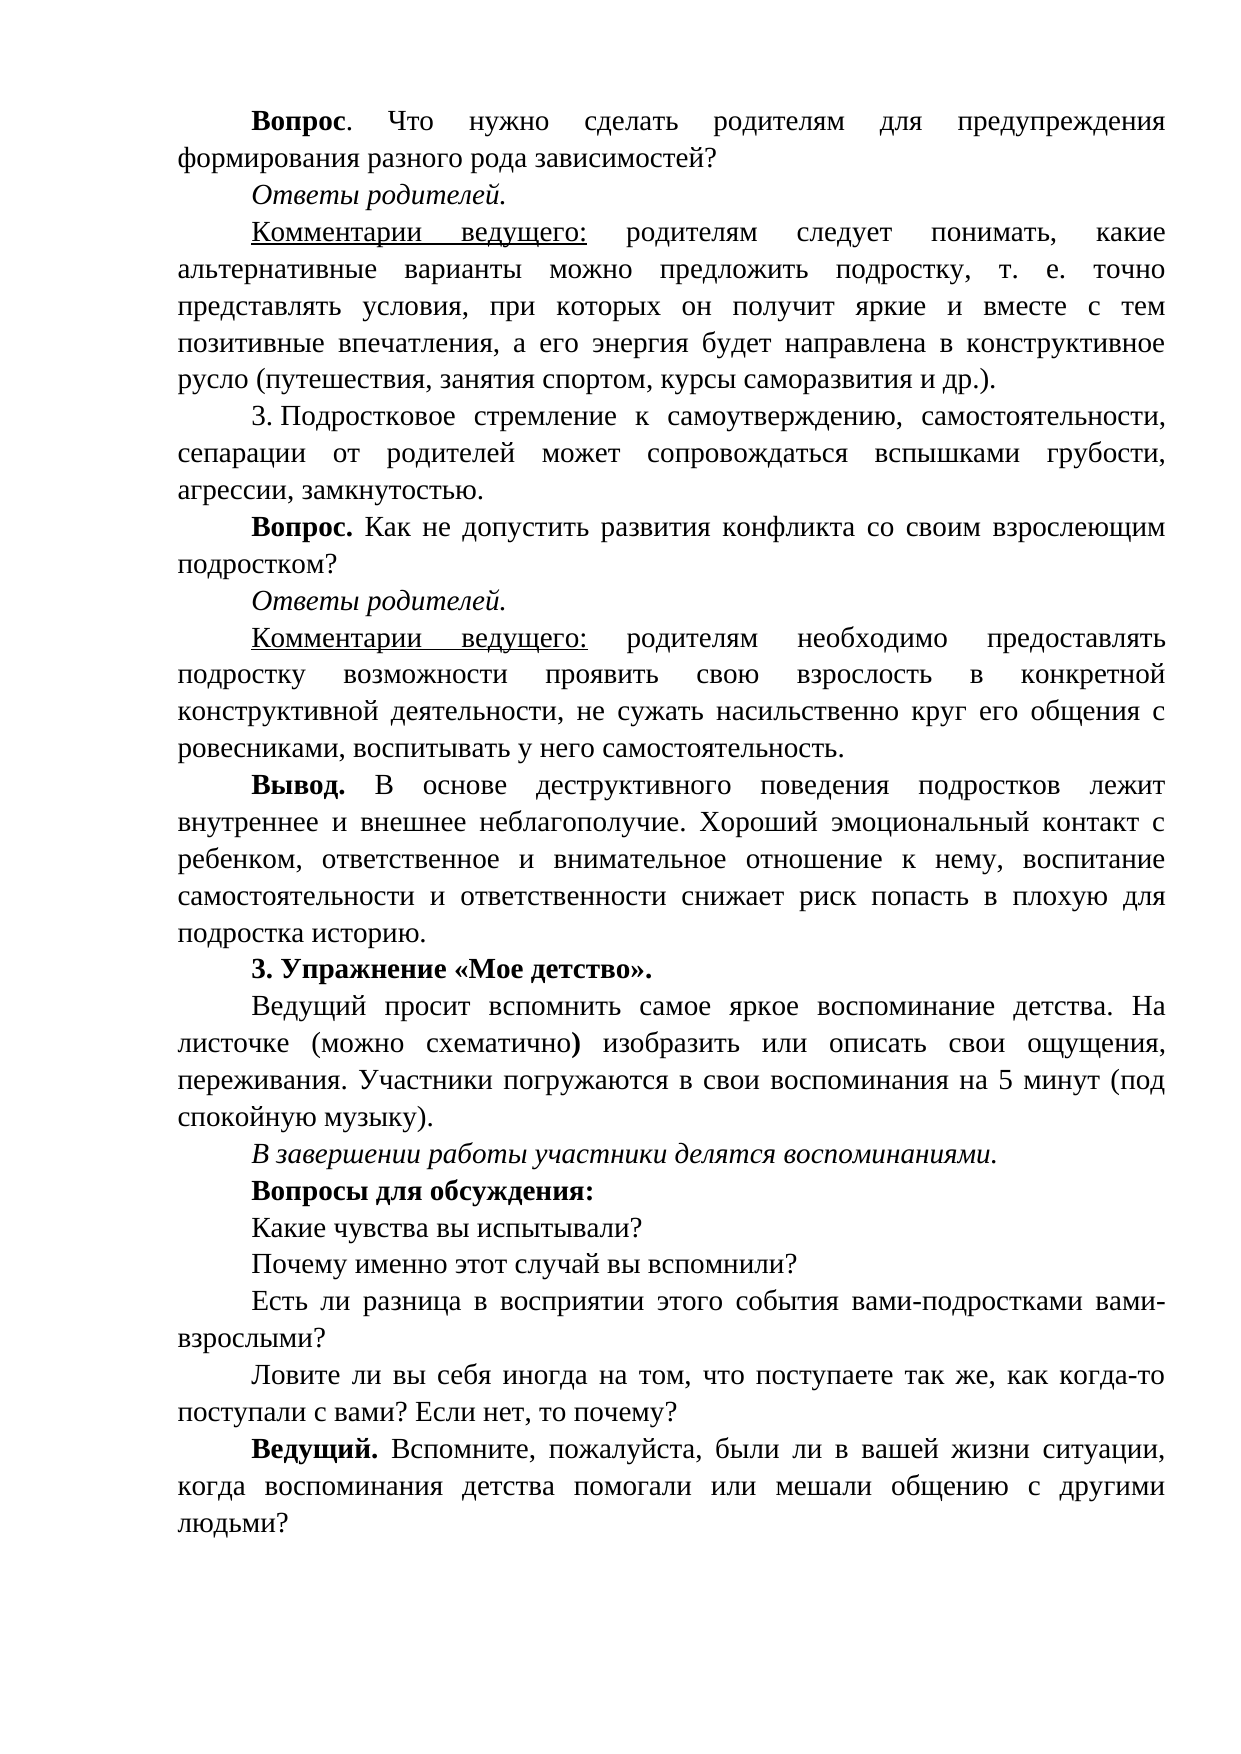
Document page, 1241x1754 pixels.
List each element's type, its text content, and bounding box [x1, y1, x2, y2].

text 3. Подростковое стремление к самоутверждению, самостоятельности, сепарации от родителей может сопровождаться вспышками грубости, агрессии, замкнутостью. [177, 398, 1166, 506]
text Вывод. В основе деструктивного поведения подростков лежит внутреннее и внешнее неблагополучие. Хороший эмоциональный контакт с ребенком, ответственное и внимательное отношение к нему, воспитание самостоятельности и ответственности снижает риск попасть в плохую для подростка историю. [177, 767, 1166, 948]
text Комментарии ведущего: родителям необходимо предоставлять подростку возможности проявить свою взрослость в конкретной конструктивной деятельности, не сужать насильственно круг его общения с ровесниками, воспитывать у него самостоятельность. [177, 620, 1166, 764]
text 3. Упражнение «Мое детство». [177, 952, 1166, 985]
text Какие чувства вы испытывали? [177, 1210, 1166, 1243]
text Вопрос. Что нужно сделать родителям для предупреждения формирования разного рода зависимостей? [177, 103, 1166, 174]
text Ловите ли вы себя иногда на том, что поступаете так же, как когда-то поступали с вами? Если нет, то почему? [177, 1357, 1166, 1428]
text Ответы родителей. [177, 177, 1166, 211]
text В завершении работы участники делятся воспоминаниями. [177, 1136, 1166, 1169]
text Вопросы для обсуждения: [177, 1173, 1166, 1206]
text Есть ли разница в восприятии этого события вами-подростками вами-взрослыми? [177, 1283, 1166, 1354]
text Вопрос. Как не допустить развития конфликта со своим взрослеющим подростком? [177, 509, 1166, 579]
text Комментарии ведущего: родителям следует понимать, какие альтернативные варианты можно предложить подростку, т. е. точно представлять условия, при которых он получит яркие и вместе с тем позитивные впечатления, а его энергия будет направлена в конструктивное русло (путешествия, занятия спортом, курсы саморазвития и др.). [177, 214, 1166, 395]
text Почему именно этот случай вы вспомнили? [177, 1247, 1166, 1280]
text Ведущий. Вспомните, пожалуйста, были ли в вашей жизни ситуации, когда воспоминания детства помогали или мешали общению с другими людьми? [177, 1431, 1166, 1538]
text Ответы родителей. [177, 583, 1166, 616]
text Ведущий просит вспомнить самое яркое воспоминание детства. На листочке (можно схематично) изобразить или описать свои ощущения, переживания. Участники погружаются в свои воспоминания на 5 минут (под спокойную музыку). [177, 988, 1166, 1133]
